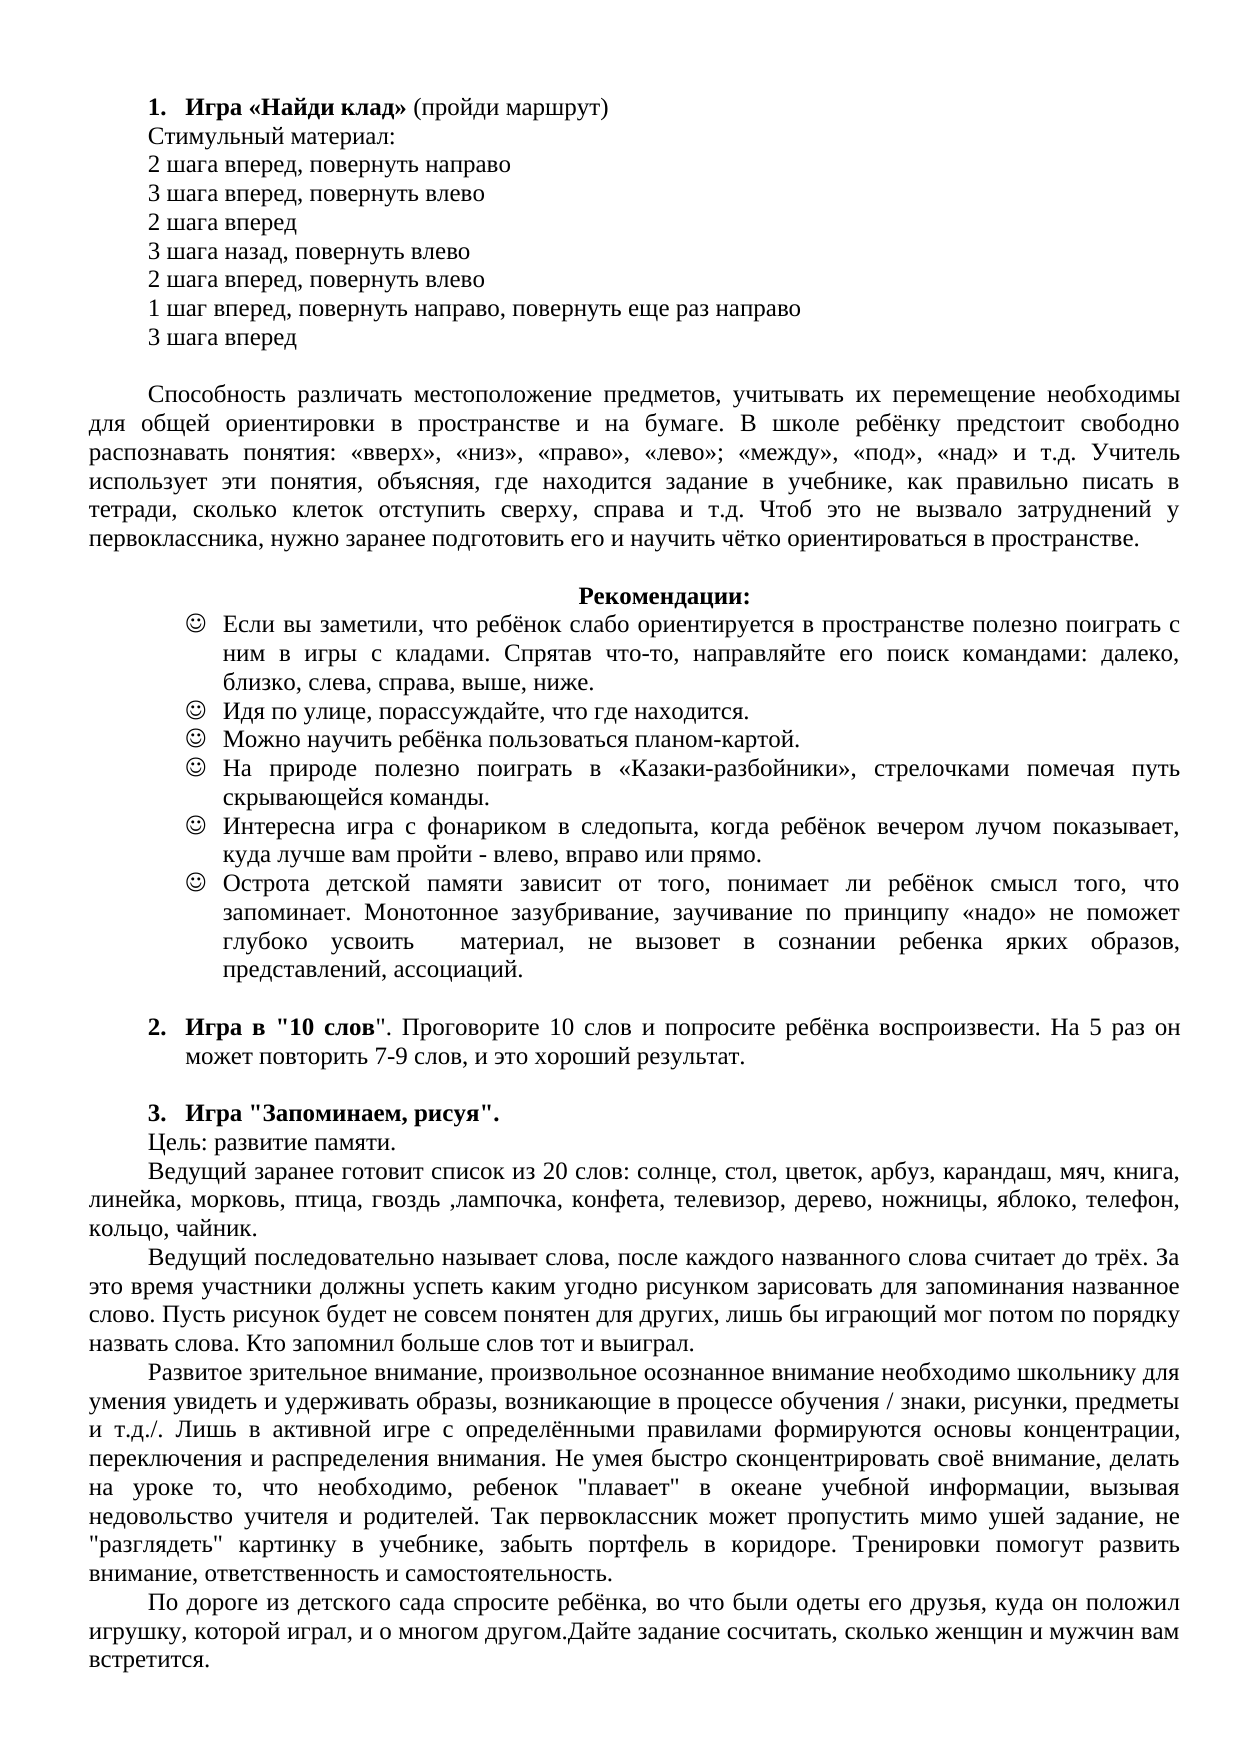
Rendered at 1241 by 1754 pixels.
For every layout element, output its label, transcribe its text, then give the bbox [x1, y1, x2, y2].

text 3 шага назад, повернуть влево [148, 236, 1181, 264]
list На природе полезно поиграть в «Казаки-разбойники», стрелочками помечая путь скрывающейся команды. [185, 753, 1181, 811]
text 2 шага вперед [148, 207, 1181, 236]
list Игра «Найди клад» (пройди маршрут) [148, 92, 1181, 121]
list Игра в "10 слов". Проговорите 10 слов и попросите ребёнка воспроизвести. На 5 раз он может повторить 7-9 слов, и это хороший результат. [148, 1012, 1181, 1069]
list Интересна игра с фонариком в следопыта, когда ребёнок вечером лучом показывает, куда лучше вам пройти - влево, вправо или прямо. [185, 811, 1181, 868]
text 3 шага вперед [148, 322, 1181, 351]
text Ведущий последовательно называет слова, после каждого названного слова считает до трёх. За это время участники должны успеть каким угодно рисунком зарисовать для запоминания названное слово. Пусть рисунок будет не совсем понятен для других, лишь бы играющий мог потом по порядку назвать слова. Кто запомнил больше слов тот и выиграл. [89, 1242, 1181, 1357]
text 2 шага вперед, повернуть направо [148, 149, 1181, 178]
text 1 шаг вперед, повернуть направо, повернуть еще раз направо [148, 293, 1181, 322]
list Острота детской памяти зависит от того, понимает ли ребёнок смысл того, что запоминает. Монотонное зазубривание, заучивание по принципу «надо» не поможет глубоко усвоить материал, не вызовет в сознании ребенка ярких образов, представлений, ассоциаций. [185, 868, 1181, 983]
text Цель: развитие памяти. [89, 1127, 1181, 1156]
text 2 шага вперед, повернуть влево [148, 264, 1181, 293]
text Способность различать местоположение предметов, учитывать их перемещение необходимы для общей ориентировки в пространстве и на бумаге. В школе ребёнку предстоит свободно распознавать понятия: «вверх», «низ», «право», «лево»; «между», «под», «над» и т.д. Учитель использует эти понятия, объясняя, где находится задание в учебнике, как правильно писать в тетради, сколько клеток отступить сверху, справа и т.д. Чтоб это не вызвало затруднений у первоклассника, нужно заранее подготовить его и научить чётко ориентироваться в пространстве. [89, 379, 1181, 552]
text Развитое зрительное внимание, произвольное осознанное внимание необходимо школьнику для умения увидеть и удерживать образы, возникающие в процессе обучения / знаки, рисунки, предметы и т.д./. Лишь в активной игре с определёнными правилами формируются основы концентрации, переключения и распределения внимания. Не умея быстро сконцентрировать своё внимание, делать на уроке то, что необходимо, ребенок "плавает" в океане учебной информации, вызывая недовольство учителя и родителей. Так первоклассник может пропустить мимо ушей задание, не "разглядеть" картинку в учебнике, забыть портфель в коридоре. Тренировки помогут развить внимание, ответственность и самостоятельность. [89, 1357, 1181, 1587]
list Идя по улице, порассуждайте, что где находится. [185, 696, 1181, 724]
list Если вы заметили, что ребёнок слабо ориентируется в пространстве полезно поиграть с ним в игры с кладами. Спрятав что-то, направляйте его поиск командами: далеко, близко, слева, справа, выше, ниже. [185, 609, 1181, 696]
text По дороге из детского сада спросите ребёнка, во что были одеты его друзья, куда он положил игрушку, которой играл, и о многом другом.Дайте задание сосчитать, сколько женщин и мужчин вам встретится. [89, 1587, 1181, 1673]
list Игра "Запоминаем, рисуя". [148, 1098, 1181, 1127]
text Рекомендации: [89, 581, 1181, 609]
list Можно научить ребёнка пользоваться планом-картой. [185, 724, 1181, 753]
text Ведущий заранее готовит список из 20 слов: солнце, стол, цветок, арбуз, карандаш, мяч, книга, линейка, морковь, птица, гвоздь ,лампочка, конфета, телевизор, дерево, ножницы, яблоко, телефон, кольцо, чайник. [89, 1156, 1181, 1242]
text 3 шага вперед, повернуть влево [148, 178, 1181, 207]
text Стимульный материал: [148, 121, 1181, 149]
